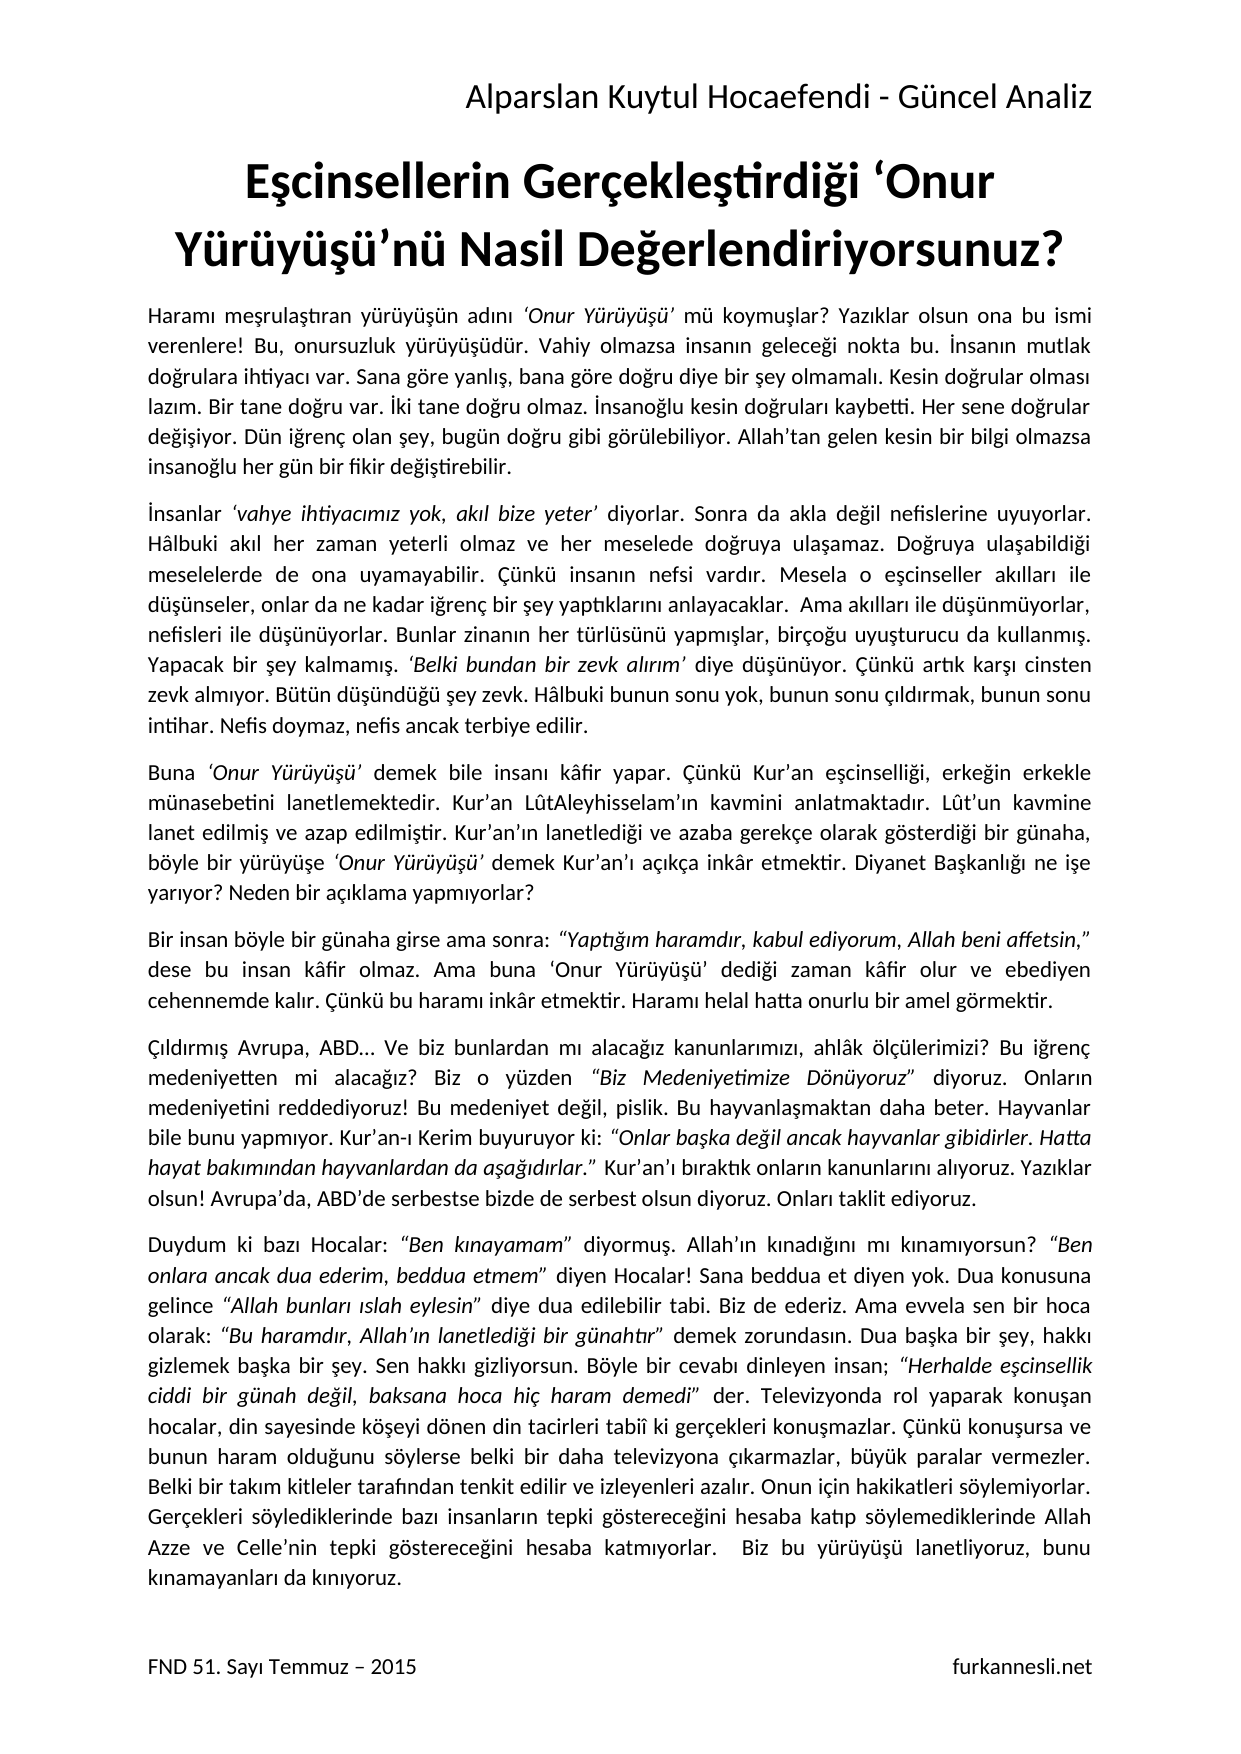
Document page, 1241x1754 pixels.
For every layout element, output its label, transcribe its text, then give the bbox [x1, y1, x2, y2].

text İnsanlar ‘vahye ihtiyacımız yok, akıl bize yeter’ diyorlar. Sonra da akla değil nefislerine uyuyorlar. Hâlbuki akıl her zaman yeterli olmaz ve her meselede doğruya ulaşamaz. Doğruya ulaşabildiği meselelerde de ona uyamayabilir. Çünkü insanın nefsi vardır. Mesela o eşcinseller akılları ile düşünseler, onlar da ne kadar iğrenç bir şey yaptıklarını anlayacaklar. Ama akılları ile düşünmüyorlar, nefisleri ile düşünüyorlar. Bunlar zinanın her türlüsünü yapmışlar, birçoğu uyuşturucu da kullanmış. Yapacak bir şey kalmamış. ‘Belki bundan bir zevk alırım’ diye düşünüyor. Çünkü artık karşı cinsten zevk almıyor. Bütün düşündüğü şey zevk. Hâlbuki bunun sonu yok, bunun sonu çıldırmak, bunun sonu intihar. Nefis doymaz, nefis ancak terbiye edilir. [148, 499, 1093, 739]
text Buna ‘Onur Yürüyüşü’ demek bile insanı kâfir yapar. Çünkü Kur’an eşcinselliği, erkeğin erkekle münasebetini lanetlemektedir. Kur’an LûtAleyhisselam’ın kavmini anlatmaktadır. Lût’un kavmine lanet edilmiş ve azap edilmiştir. Kur’an’ın lanetlediği ve azaba gerekçe olarak gösterdiği bir günaha, böyle bir yürüyüşe ‘Onur Yürüyüşü’ demek Kur’an’ı açıkça inkâr etmektir. Diyanet Başkanlığı ne işe yarıyor? Neden bir açıklama yapmıyorlar? [148, 758, 1093, 906]
text Haramı meşrulaştıran yürüyüşün adını ‘Onur Yürüyüşü’ mü koymuşlar? Yazıklar olsun ona bu ismi verenlere! Bu, onursuzluk yürüyüşüdür. Vahiy olmazsa insanın geleceği nokta bu. İnsanın mutlak doğrulara ihtiyacı var. Sana göre yanlış, bana göre doğru diye bir şey olmamalı. Kesin doğrular olması lazım. Bir tane doğru var. İki tane doğru olmaz. İnsanoğlu kesin doğruları kaybetti. Her sene doğrular değişiyor. Dün iğrenç olan şey, bugün doğru gibi görülebiliyor. Allah’tan gelen kesin bir bilgi olmazsa insanoğlu her gün bir fikir değiştirebilir. [148, 301, 1093, 480]
text Eşcinsellerin Gerçekleştirdiği ‘Onur Yürüyüşü’nü Nasil Değerlendiriyorsunuz? [148, 148, 1093, 280]
text Bir insan böyle bir günaha girse ama sonra: “Yaptığım haramdır, kabul ediyorum, Allah beni affetsin,” dese bu insan kâfir olmaz. Ama buna ‘Onur Yürüyüşü’ dediği zaman kâfir olur ve ebediyen cehennemde kalır. Çünkü bu haramı inkâr etmektir. Haramı helal hatta onurlu bir amel görmektir. [148, 925, 1093, 1014]
text Duydum ki bazı Hocalar: “Ben kınayamam” diyormuş. Allah’ın kınadığını mı kınamıyorsun? “Ben onlara ancak dua ederim, beddua etmem” diyen Hocalar! Sana beddua et diyen yok. Dua konusuna gelince “Allah bunları ıslah eylesin” diye dua edilebilir tabi. Biz de ederiz. Ama evvela sen bir hoca olarak: “Bu haramdır, Allah’ın lanetlediği bir günahtır” demek zorundasın. Dua başka bir şey, hakkı gizlemek başka bir şey. Sen hakkı gizliyorsun. Böyle bir cevabı dinleyen insan; “Herhalde eşcinsellik ciddi bir günah değil, baksana hoca hiç haram demedi” der. Televizyonda rol yaparak konuşan hocalar, din sayesinde köşeyi dönen din tacirleri tabiî ki gerçekleri konuşmazlar. Çünkü konuşursa ve bunun haram olduğunu söylerse belki bir daha televizyona çıkarmazlar, büyük paralar vermezler. Belki bir takım kitleler tarafından tenkit edilir ve izleyenleri azalır. Onun için hakikatleri söylemiyorlar. Gerçekleri söylediklerinde bazı insanların tepki göstereceğini hesaba katıp söylemediklerinde Allah Azze ve Celle’nin tepki göstereceğini hesaba katmıyorlar. Biz bu yürüyüşü lanetliyoruz, bunu kınamayanları da kınıyoruz. [148, 1231, 1093, 1591]
text Çıldırmış Avrupa, ABD… Ve biz bunlardan mı alacağız kanunlarımızı, ahlâk ölçülerimizi? Bu iğrenç medeniyetten mi alacağız? Biz o yüzden “Biz Medeniyetimize Dönüyoruz” diyoruz. Onların medeniyetini reddediyoruz! Bu medeniyet değil, pislik. Bu hayvanlaşmaktan daha beter. Hayvanlar bile bunu yapmıyor. Kur’an-ı Kerim buyuruyor ki: “Onlar başka değil ancak hayvanlar gibidirler. Hatta hayat bakımından hayvanlardan da aşağıdırlar.” Kur’an’ı bıraktık onların kanunlarını alıyoruz. Yazıklar olsun! Avrupa’da, ABD’de serbestse bizde de serbest olsun diyoruz. Onları taklit ediyoruz. [148, 1033, 1093, 1212]
